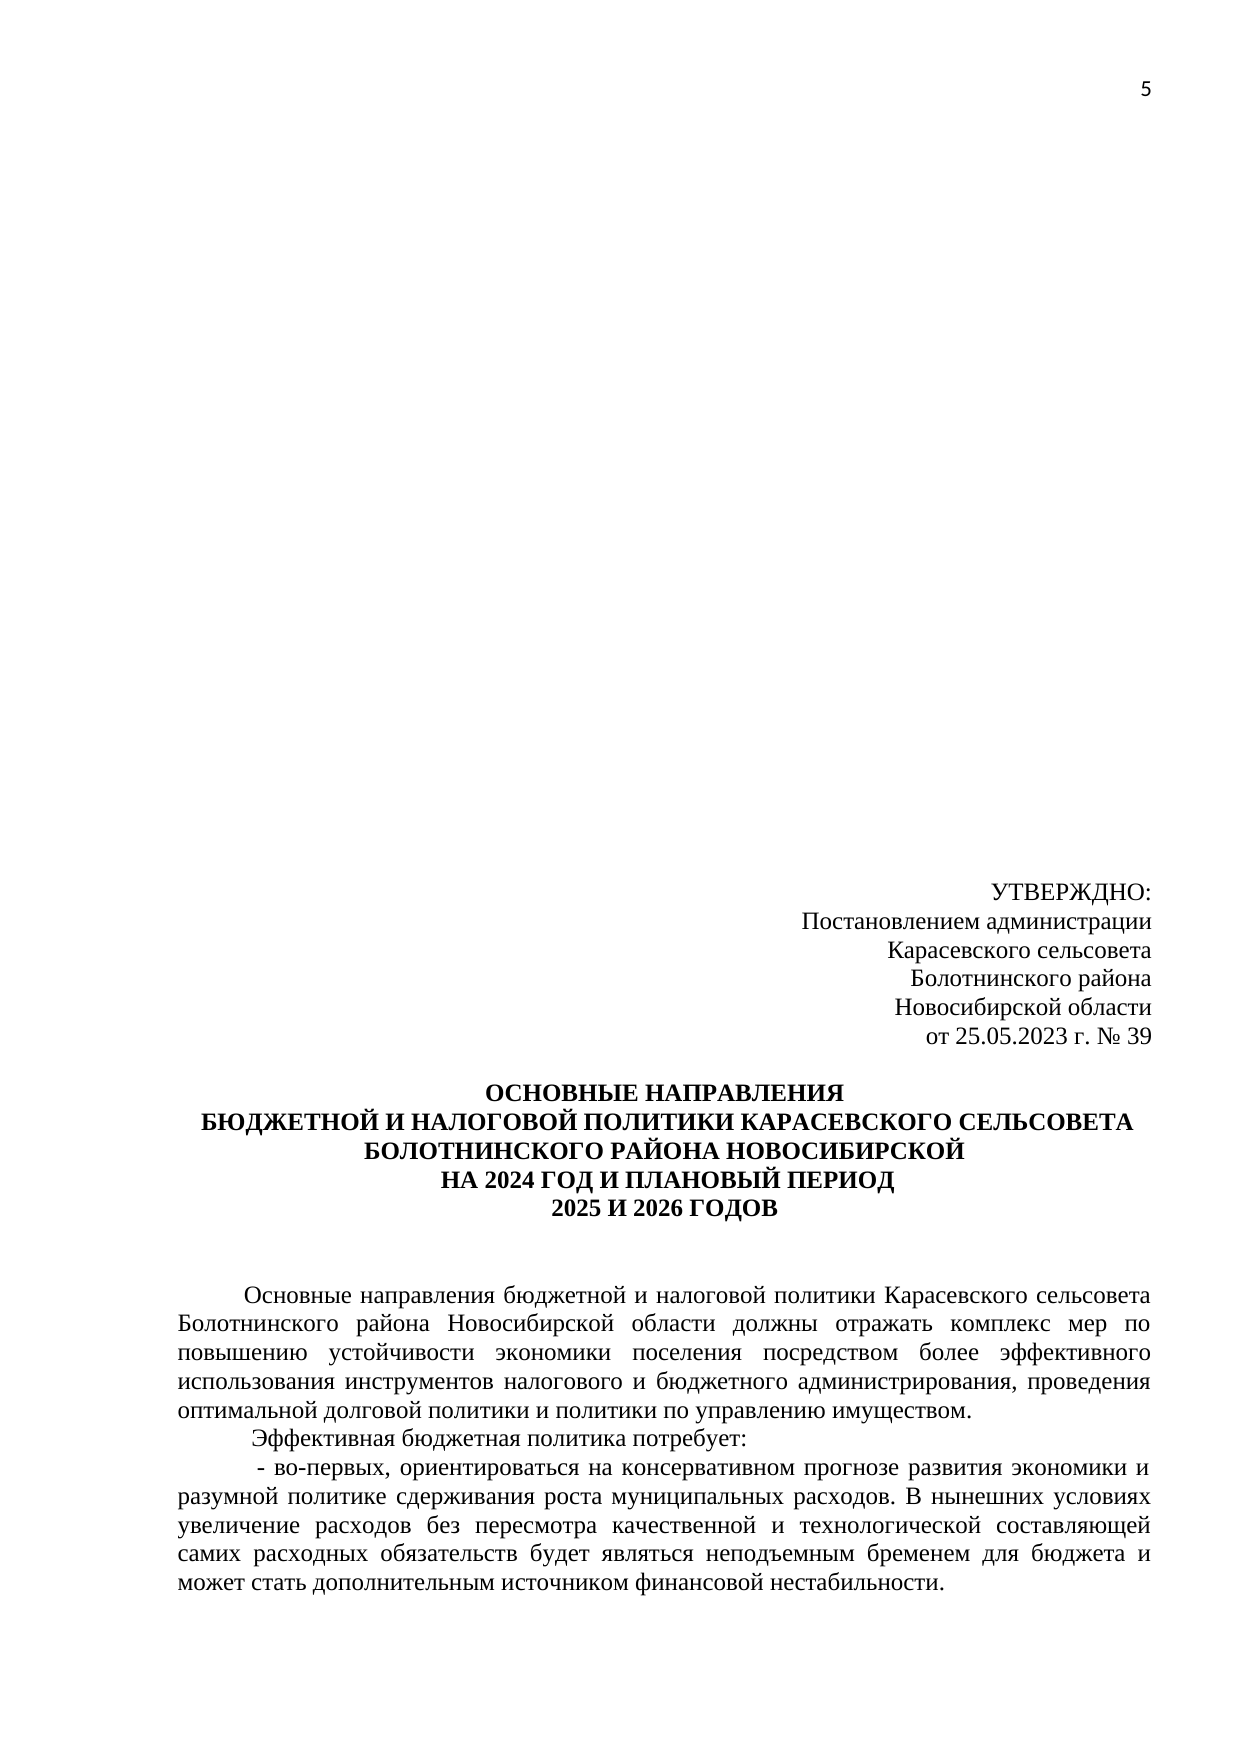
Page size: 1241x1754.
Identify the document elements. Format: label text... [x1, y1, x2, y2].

text от 25.05.2023 г. № 39 [177, 1021, 1152, 1050]
text БЮДЖЕТНОЙ И НАЛОГОВОЙ ПОЛИТИКИ КАРАСЕВСКОГО СЕЛЬСОВЕТА БОЛОТНИНСКОГО РАЙОНА НОВОСИБИРСКОЙ [177, 1107, 1152, 1165]
text ОСНОВНЫЕ НАПРАВЛЕНИЯ [177, 1078, 1152, 1107]
text Постановлением администрации Карасевского сельсовета [177, 906, 1152, 963]
text НА 2024 ГОД И ПЛАНОВЫЙ ПЕРИОД [177, 1165, 1152, 1193]
text Эффективная бюджетная политика потребует: [177, 1423, 1152, 1452]
text 2025 И 2026 ГОДОВ [177, 1193, 1152, 1222]
text Новосибирской области [177, 992, 1152, 1021]
text Основные направления бюджетной и налоговой политики Карасевского сельсовета Болотнинского района Новосибирской области должны отражать комплекс мер по повышению устойчивости экономики поселения посредством более эффективного использования инструментов налогового и бюджетного администрирования, проведения оптимальной долговой политики и политики по управлению имуществом. [177, 1280, 1152, 1423]
text УТВЕРЖДНО: [177, 877, 1152, 906]
text Болотнинского района [177, 963, 1152, 992]
text - во-первых, ориентироваться на консервативном прогнозе развития экономики и разумной политике сдерживания роста муниципальных расходов. В нынешних условиях увеличение расходов без пересмотра качественной и технологической составляющей самих расходных обязательств будет являться неподъемным бременем для бюджета и может стать дополнительным источником финансовой нестабильности. [177, 1452, 1152, 1596]
